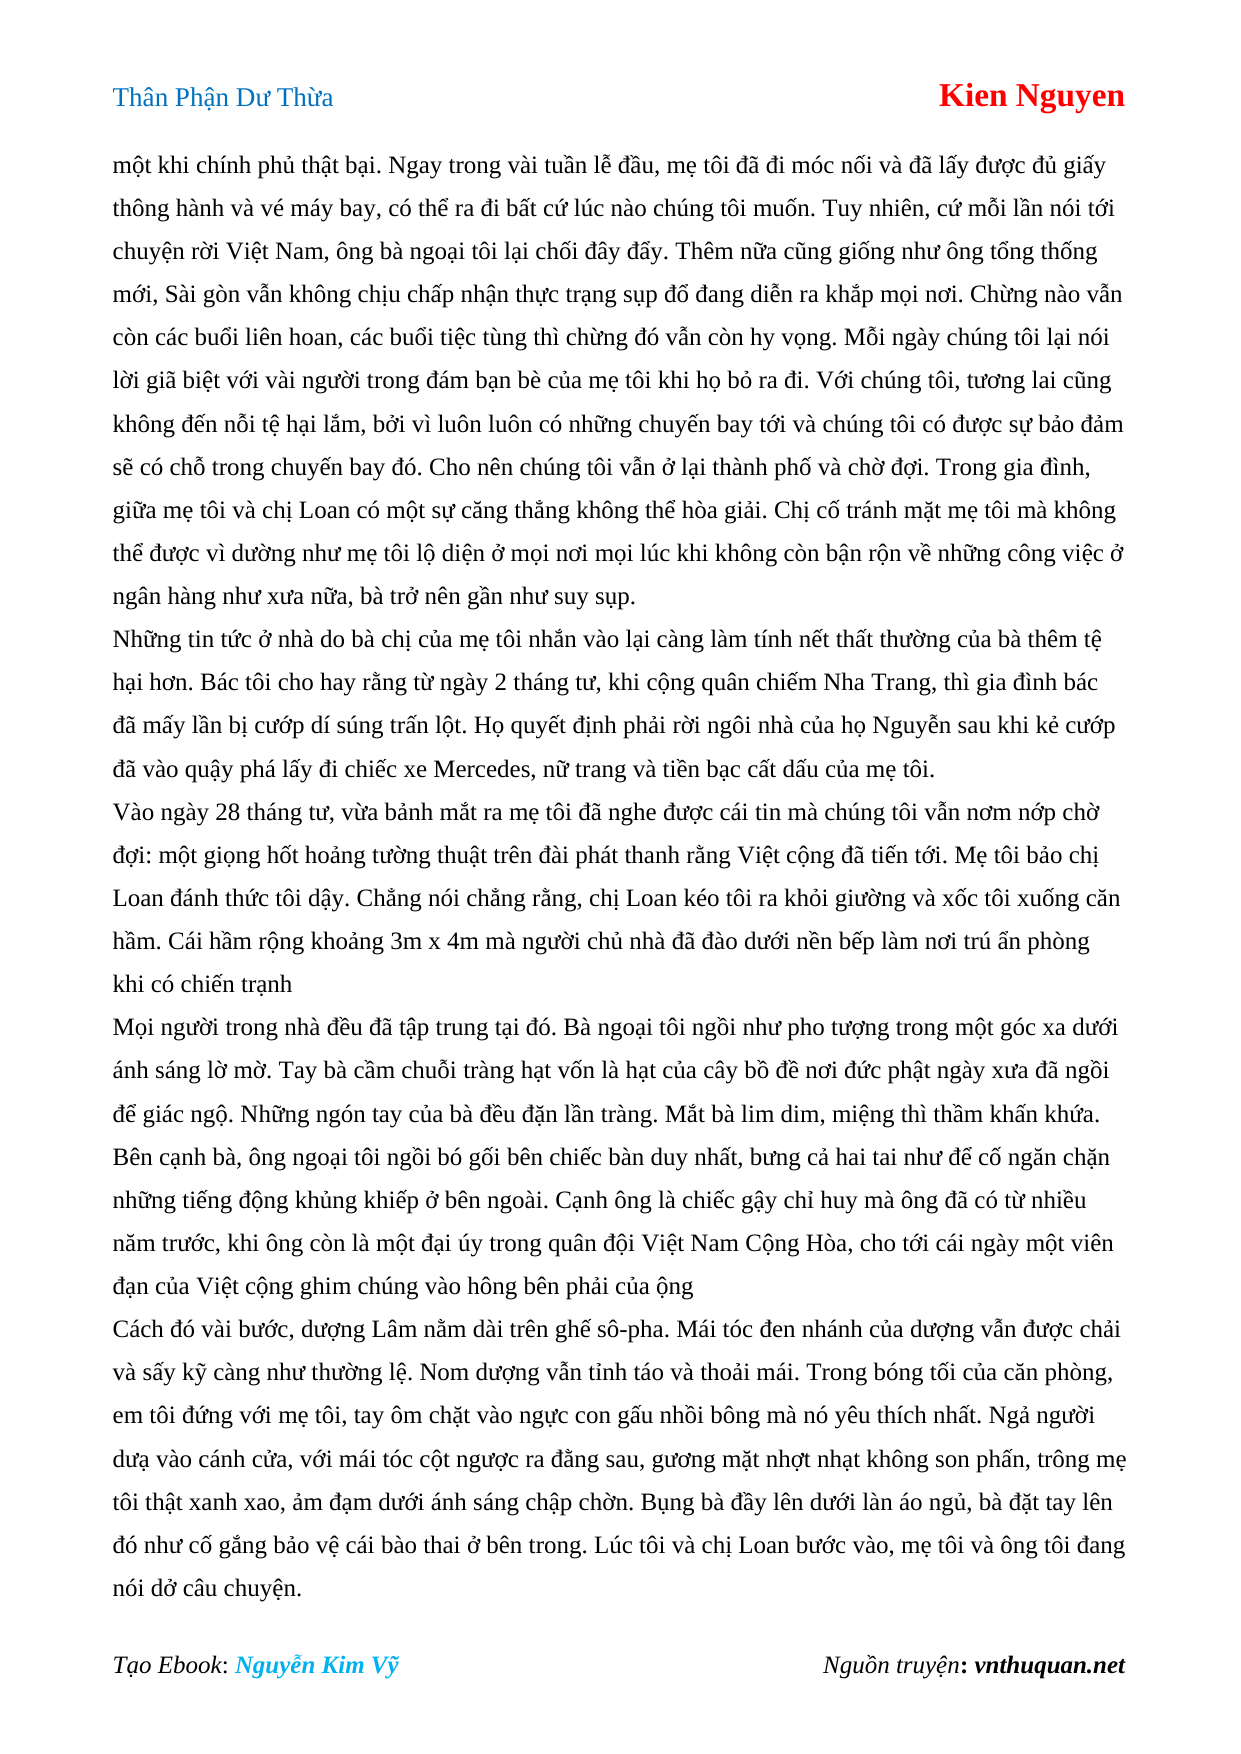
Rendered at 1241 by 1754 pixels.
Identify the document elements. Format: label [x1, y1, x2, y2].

text [112, 150, 1128, 1602]
